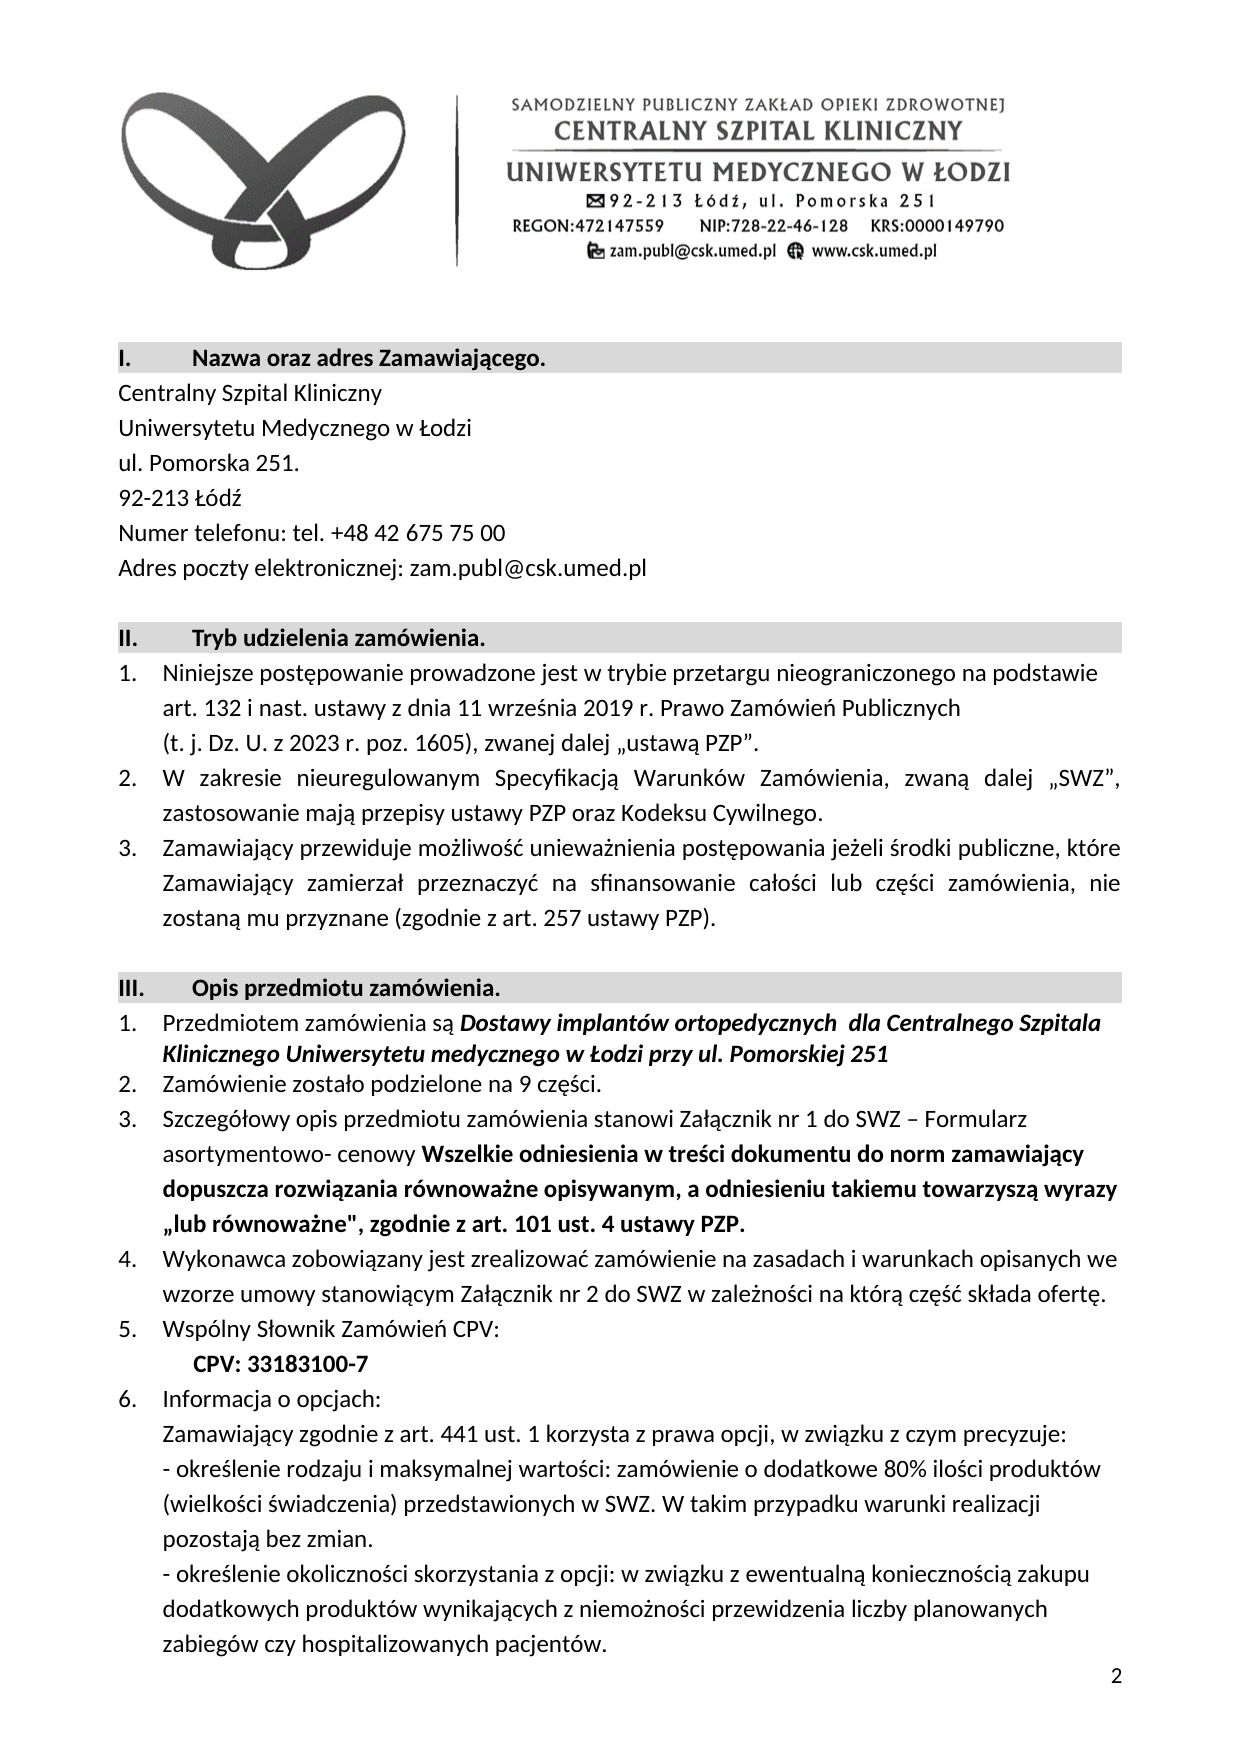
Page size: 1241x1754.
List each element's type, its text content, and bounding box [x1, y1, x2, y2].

list - określenie rodzaju i maksymalnej wartości: zamówienie o dodatkowe 80% ilości produktów (wielkości świadczenia) przedstawionych w SWZ. W takim przypadku warunki realizacji pozostają bez zmian. [162, 1453, 1122, 1554]
text II. Tryb udzielenia zamówienia. [118, 622, 1122, 653]
list CPV: 33183100-7 [193, 1348, 1122, 1379]
list W zakresie nieuregulowanym Specyfikacją Warunków Zamówienia, zwaną dalej „SWZ”, zastosowanie mają przepisy ustawy PZP oraz Kodeksu Cywilnego. [118, 762, 1122, 828]
text (t. j. Dz. U. z 2023 r. poz. 1605), zwanej dalej „ustawą PZP”. [162, 727, 1122, 758]
list Przedmiotem zamówienia są Dostawy implantów ortopedycznych dla Centralnego Szpitala Klinicznego Uniwersytetu medycznego w Łodzi przy ul. Pomorskiej 251 [118, 1007, 1122, 1068]
text III. Opis przedmiotu zamówienia. [118, 972, 1122, 1003]
list Zamówienie zostało podzielone na 9 części. [118, 1068, 1122, 1099]
list Wykonawca zobowiązany jest zrealizować zamówienie na zasadach i warunkach opisanych we wzorze umowy stanowiącym Załącznik nr 2 do SWZ w zależności na którą część składa ofertę. [118, 1243, 1122, 1309]
title Adres poczty elektronicznej: zam.publ@csk.umed.pl [118, 552, 1122, 583]
list Informacja o opcjach: [118, 1383, 1122, 1414]
list Szczegółowy opis przedmiotu zamówienia stanowi Załącznik nr 1 do SWZ – Formularz asortymentowo- cenowy Wszelkie odniesienia w treści dokumentu do norm zamawiający dopuszcza rozwiązania równoważne opisywanym, a odniesieniu takiemu towarzyszą wyrazy „lub równoważne", zgodnie z art. 101 ust. 4 ustawy PZP. [118, 1103, 1122, 1239]
picture [118, 88, 1016, 273]
text art. 132 i nast. ustawy z dnia 11 września 2019 r. Prawo Zamówień Publicznych [162, 692, 1122, 723]
title Centralny Szpital Kliniczny Uniwersytetu Medycznego w Łodzi ul. Pomorska 251. [118, 377, 1122, 478]
text I. Nazwa oraz adres Zamawiającego. [118, 342, 1122, 373]
list Zamawiający przewiduje możliwość unieważnienia postępowania jeżeli środki publiczne, które Zamawiający zamierzał przeznaczyć na sfinansowanie całości lub części zamówienia, nie zostaną mu przyznane (zgodnie z art. 257 ustawy PZP). [118, 832, 1122, 933]
list - określenie okoliczności skorzystania z opcji: w związku z ewentualną koniecznością zakupu dodatkowych produktów wynikających z niemożności przewidzenia liczby planowanych zabiegów czy hospitalizowanych pacjentów. [162, 1558, 1122, 1659]
list Zamawiający zgodnie z art. 441 ust. 1 korzysta z prawa opcji, w związku z czym precyzuje: [162, 1418, 1122, 1449]
title 92-213 Łódź [118, 482, 1122, 513]
list Niniejsze postępowanie prowadzone jest w trybie przetargu nieograniczonego na podstawie [118, 657, 1122, 688]
list Wspólny Słownik Zamówień CPV: [118, 1313, 1122, 1344]
title Numer telefonu: tel. +48 42 675 75 00 [118, 517, 1122, 548]
